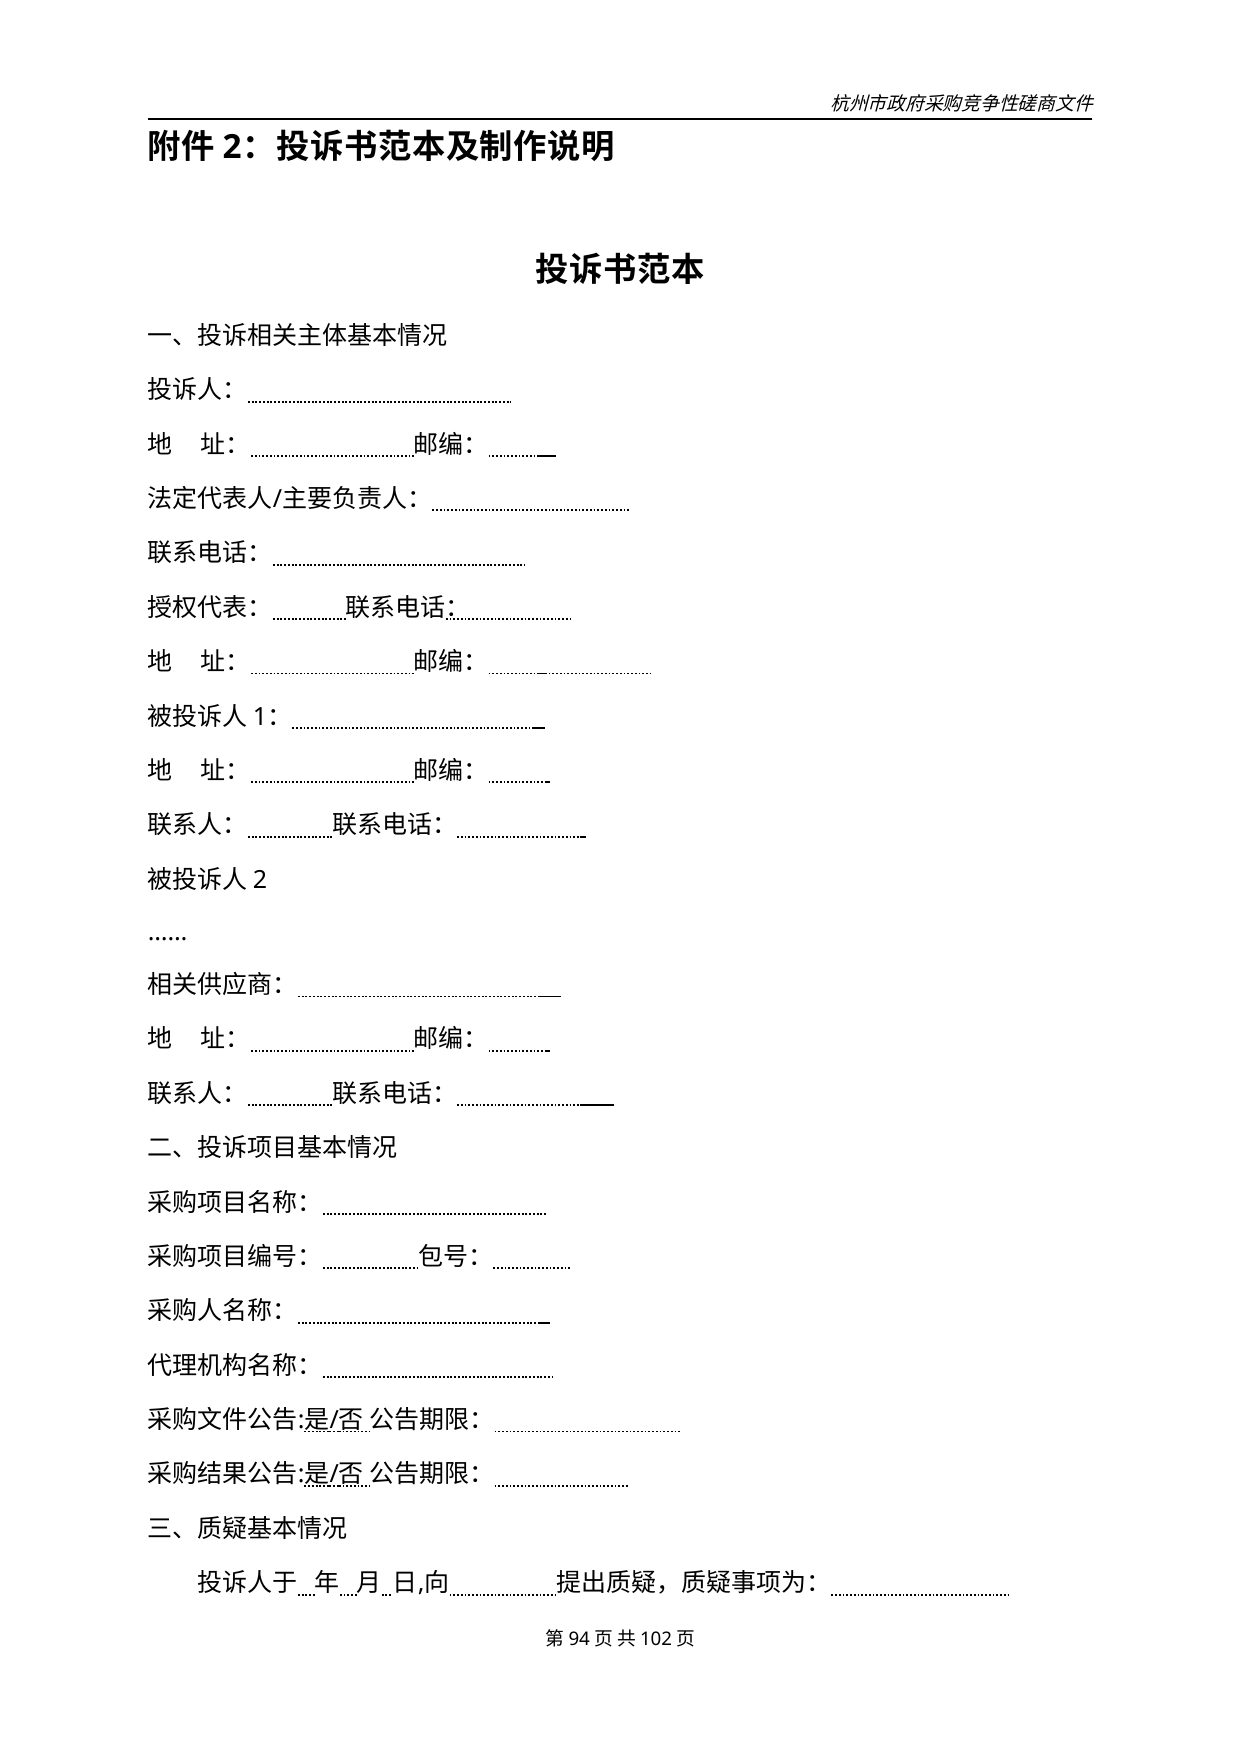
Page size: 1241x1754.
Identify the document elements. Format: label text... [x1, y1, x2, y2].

text 地 址： 邮编： [148, 424, 1092, 460]
text 授权代表： 联系电话： [148, 587, 1092, 623]
text 地 址： 邮编： [148, 1019, 1092, 1055]
text 地 址： 邮编： [148, 750, 1092, 787]
text 地 址： 邮编： [148, 642, 1092, 678]
text 采购项目名称： [148, 1182, 1092, 1218]
text 法定代表人/主要负责人： [148, 478, 1092, 515]
text 联系人： 联系电话： [148, 805, 1092, 841]
text 代理机构名称： [148, 1345, 1092, 1381]
text 采购文件公告:是/否 公告期限： [148, 1399, 1092, 1436]
text 采购项目编号： 包号： [148, 1236, 1092, 1273]
text 联系电话： [148, 533, 1092, 569]
text 被投诉人2 [148, 859, 1092, 895]
text 被投诉人1： [148, 696, 1092, 732]
text 投诉人于 年 月 日,向 提出质疑，质疑事项为： [148, 1563, 1092, 1599]
text 附件2：投诉书范本及制作说明 [148, 120, 1092, 168]
text 联系人： 联系电话： [148, 1073, 1092, 1109]
text 投诉书范本 [148, 243, 1092, 291]
text 二、投诉项目基本情况 [148, 1128, 1092, 1164]
text 相关供应商： [148, 964, 1092, 1001]
text 采购人名称： [148, 1291, 1092, 1327]
text 三、质疑基本情况 [148, 1508, 1092, 1544]
text 一、投诉相关主体基本情况 [148, 315, 1092, 352]
text …… [148, 913, 1092, 948]
text 采购结果公告:是/否 公告期限： [148, 1454, 1092, 1490]
text 投诉人： [148, 370, 1092, 406]
